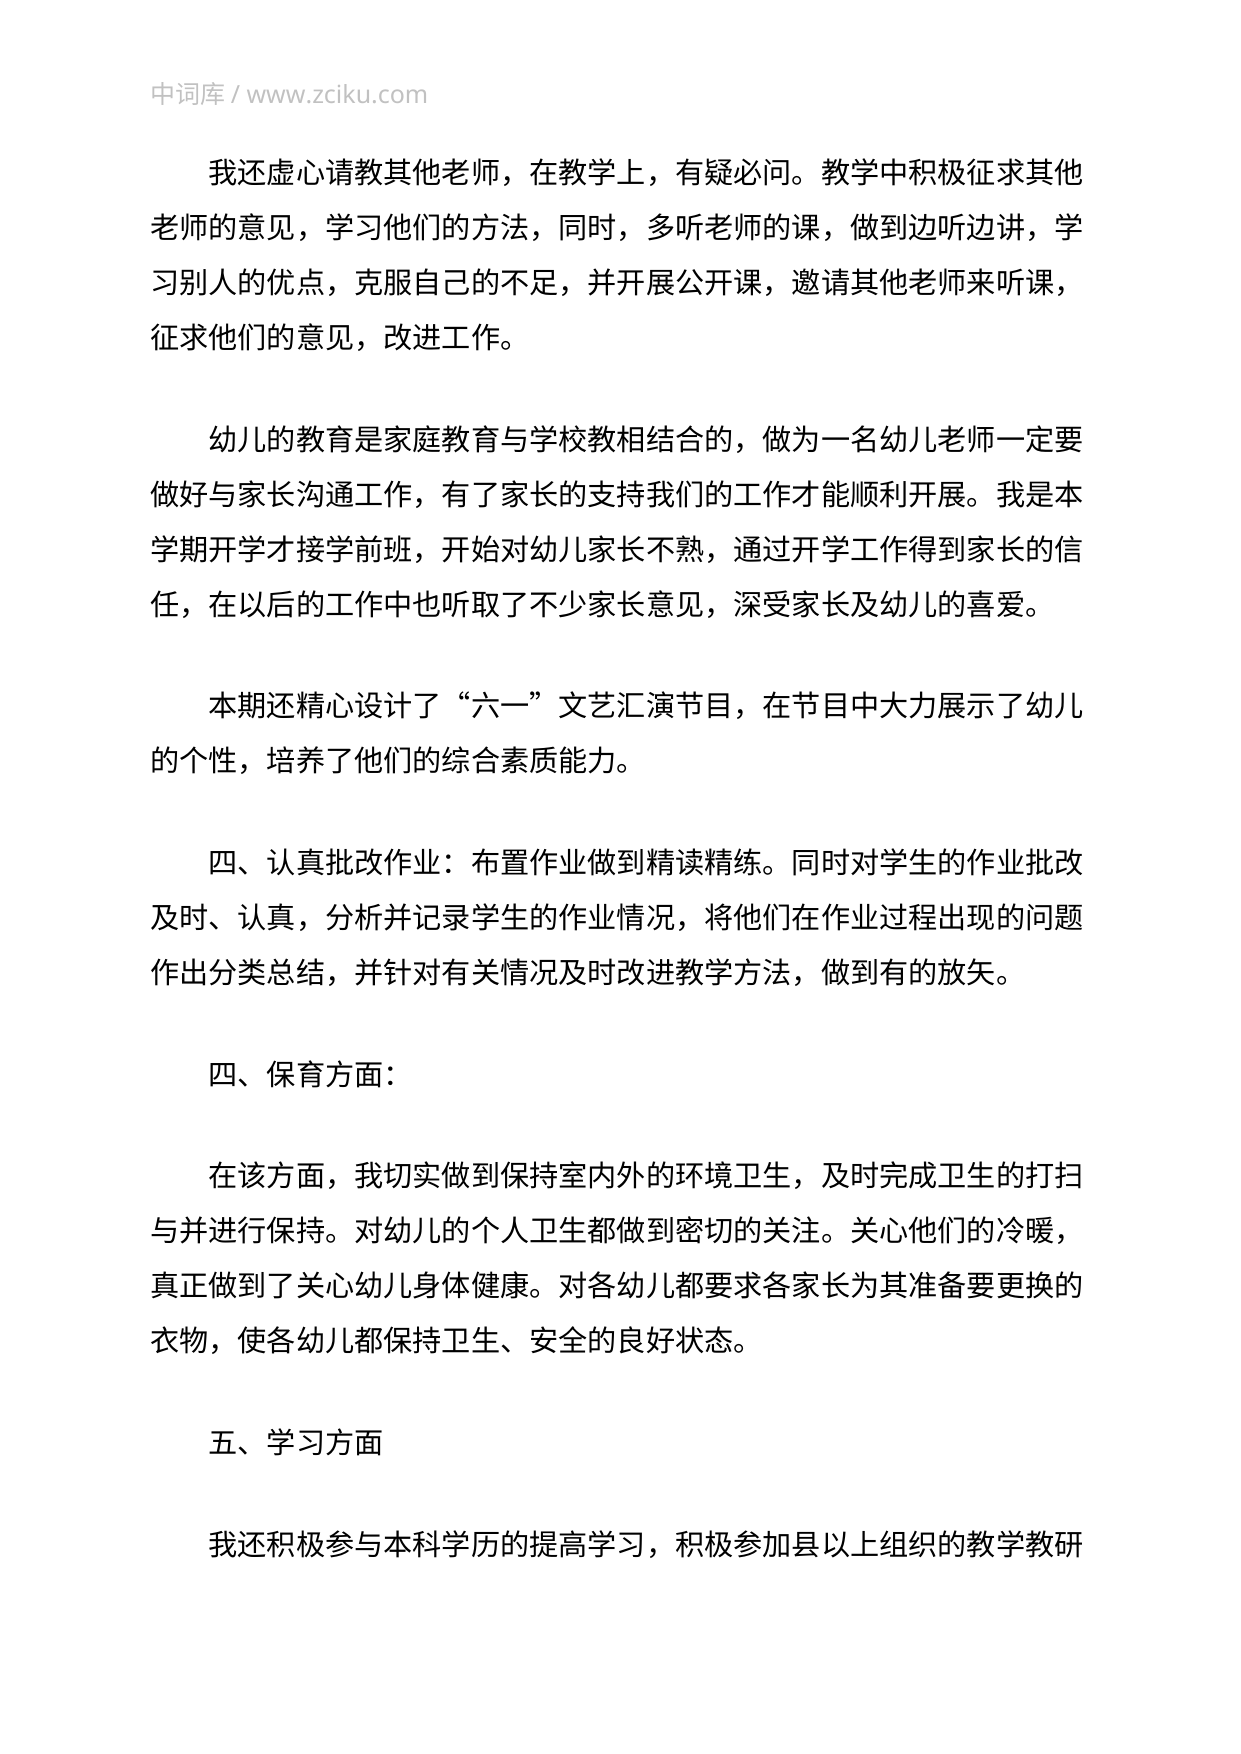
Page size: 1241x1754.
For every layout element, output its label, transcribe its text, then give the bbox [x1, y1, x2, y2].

text 我还虚心请教其他老师，在教学上，有疑必问。教学中积极征求其他老师的意见，学习他们的方法，同时，多听老师的课，做到边听边讲，学习别人的优点，克服自己的不足，并开展公开课，邀请其他老师来听课，征求他们的意见，改进工作。 [150, 150, 1090, 357]
text 本期还精心设计了“六一”文艺汇演节目，在节目中大力展示了幼儿的个性，培养了他们的综合素质能力。 [150, 683, 1090, 780]
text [150, 1521, 1090, 1563]
text 五、学习方面 [150, 1419, 1090, 1462]
text 四、认真批改作业：布置作业做到精读精练。同时对学生的作业批改及时、认真，分析并记录学生的作业情况，将他们在作业过程出现的问题作出分类总结，并针对有关情况及时改进教学方法，做到有的放矢。 [150, 839, 1090, 992]
text 在该方面，我切实做到保持室内外的环境卫生，及时完成卫生的打扫与并进行保持。对幼儿的个人卫生都做到密切的关注。关心他们的冷暖，真正做到了关心幼儿身体健康。对各幼儿都要求各家长为其准备要更换的衣物，使各幼儿都保持卫生、安全的良好状态。 [150, 1153, 1090, 1360]
text 幼儿的教育是家庭教育与学校教相结合的，做为一名幼儿老师一定要做好与家长沟通工作，有了家长的支持我们的工作才能顺利开展。我是本学期开学才接学前班，开始对幼儿家长不熟，通过开学工作得到家长的信任，在以后的工作中也听取了不少家长意见，深受家长及幼儿的喜爱。 [150, 416, 1090, 623]
text 四、保育方面： [150, 1051, 1090, 1093]
